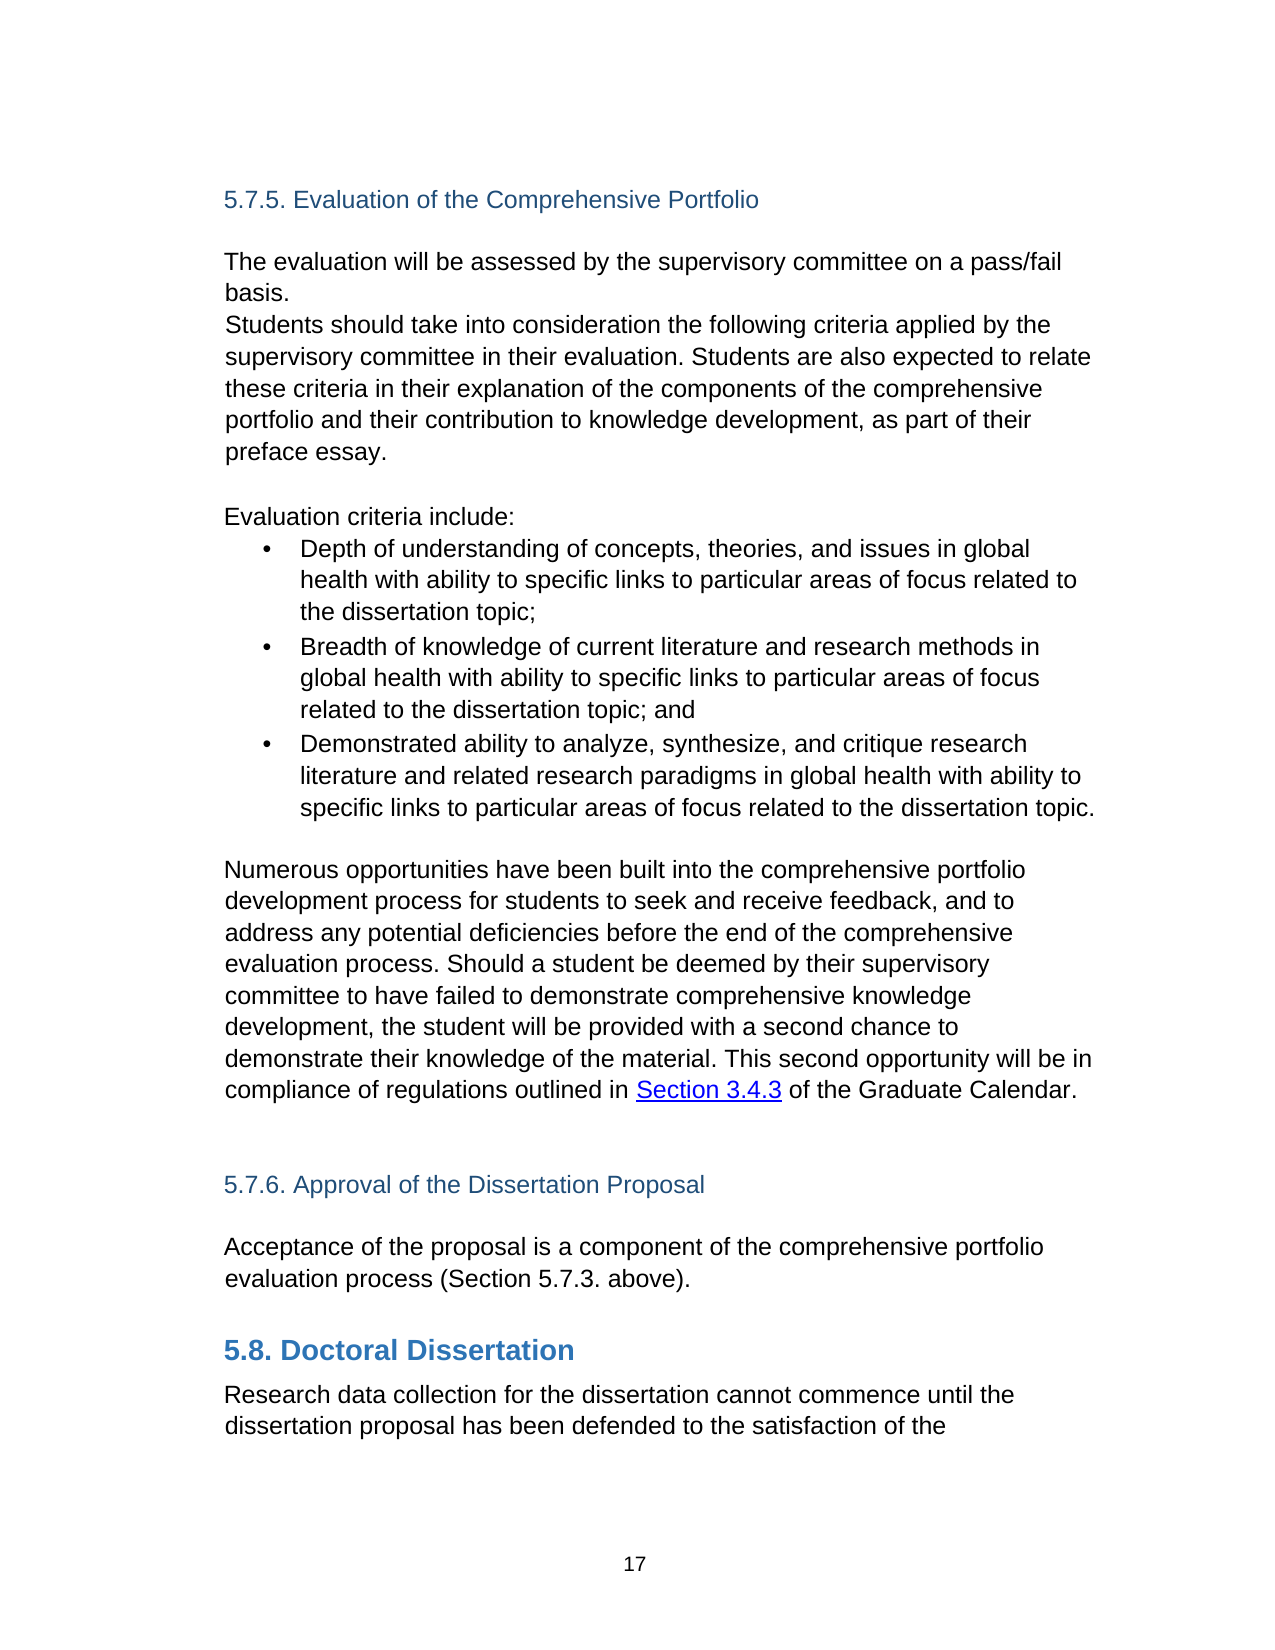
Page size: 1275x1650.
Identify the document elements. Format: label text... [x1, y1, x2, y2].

text Numerous opportunities have been built into the comprehensive portfolio development process for students to seek and receive feedback, and to address any potential deficiencies before the end of the comprehensive evaluation process. Should a student be deemed by their supervisory committee to have failed to demonstrate comprehensive knowledge development, the student will be provided with a second chance to demonstrate their knowledge of the material. This second opportunity will be in compliance of regulations outlined in Section 3.4.3 of the Graduate Calendar. [223, 854, 1097, 1104]
subtitle 5.8. Doctoral Dissertation [223, 1333, 1099, 1366]
subtitle 5.7.5. Evaluation of the Comprehensive Portfolio [223, 185, 1099, 213]
list Depth of understanding of concepts, theories, and issues in global health with ability to specific links to particular areas of focus related to the dissertation topic; [262, 534, 1097, 626]
subtitle 5.7.6. Approval of the Dissertation Proposal [223, 1170, 1099, 1199]
text Evaluation criteria include: [223, 502, 1097, 531]
text Acceptance of the proposal is a component of the comprehensive portfolio evaluation process (Section 5.7.3. above). [223, 1232, 1097, 1292]
text Students should take into consideration the following criteria applied by the supervisory committee in their evaluation. Students are also expected to relate these criteria in their explanation of the components of the comprehensive portfolio and their contribution to knowledge development, as part of their preface essay. [225, 311, 1097, 466]
list Demonstrated ability to analyze, synthesize, and critique research literature and related research paradigms in global health with ability to specific links to particular areas of focus related to the dissertation topic. [262, 729, 1097, 821]
text The evaluation will be assessed by the supervisory committee on a pass/fail basis. [223, 247, 1097, 307]
list Breadth of knowledge of current literature and research methods in global health with ability to specific links to particular areas of focus related to the dissertation topic; and [262, 632, 1097, 724]
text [223, 1380, 1097, 1440]
